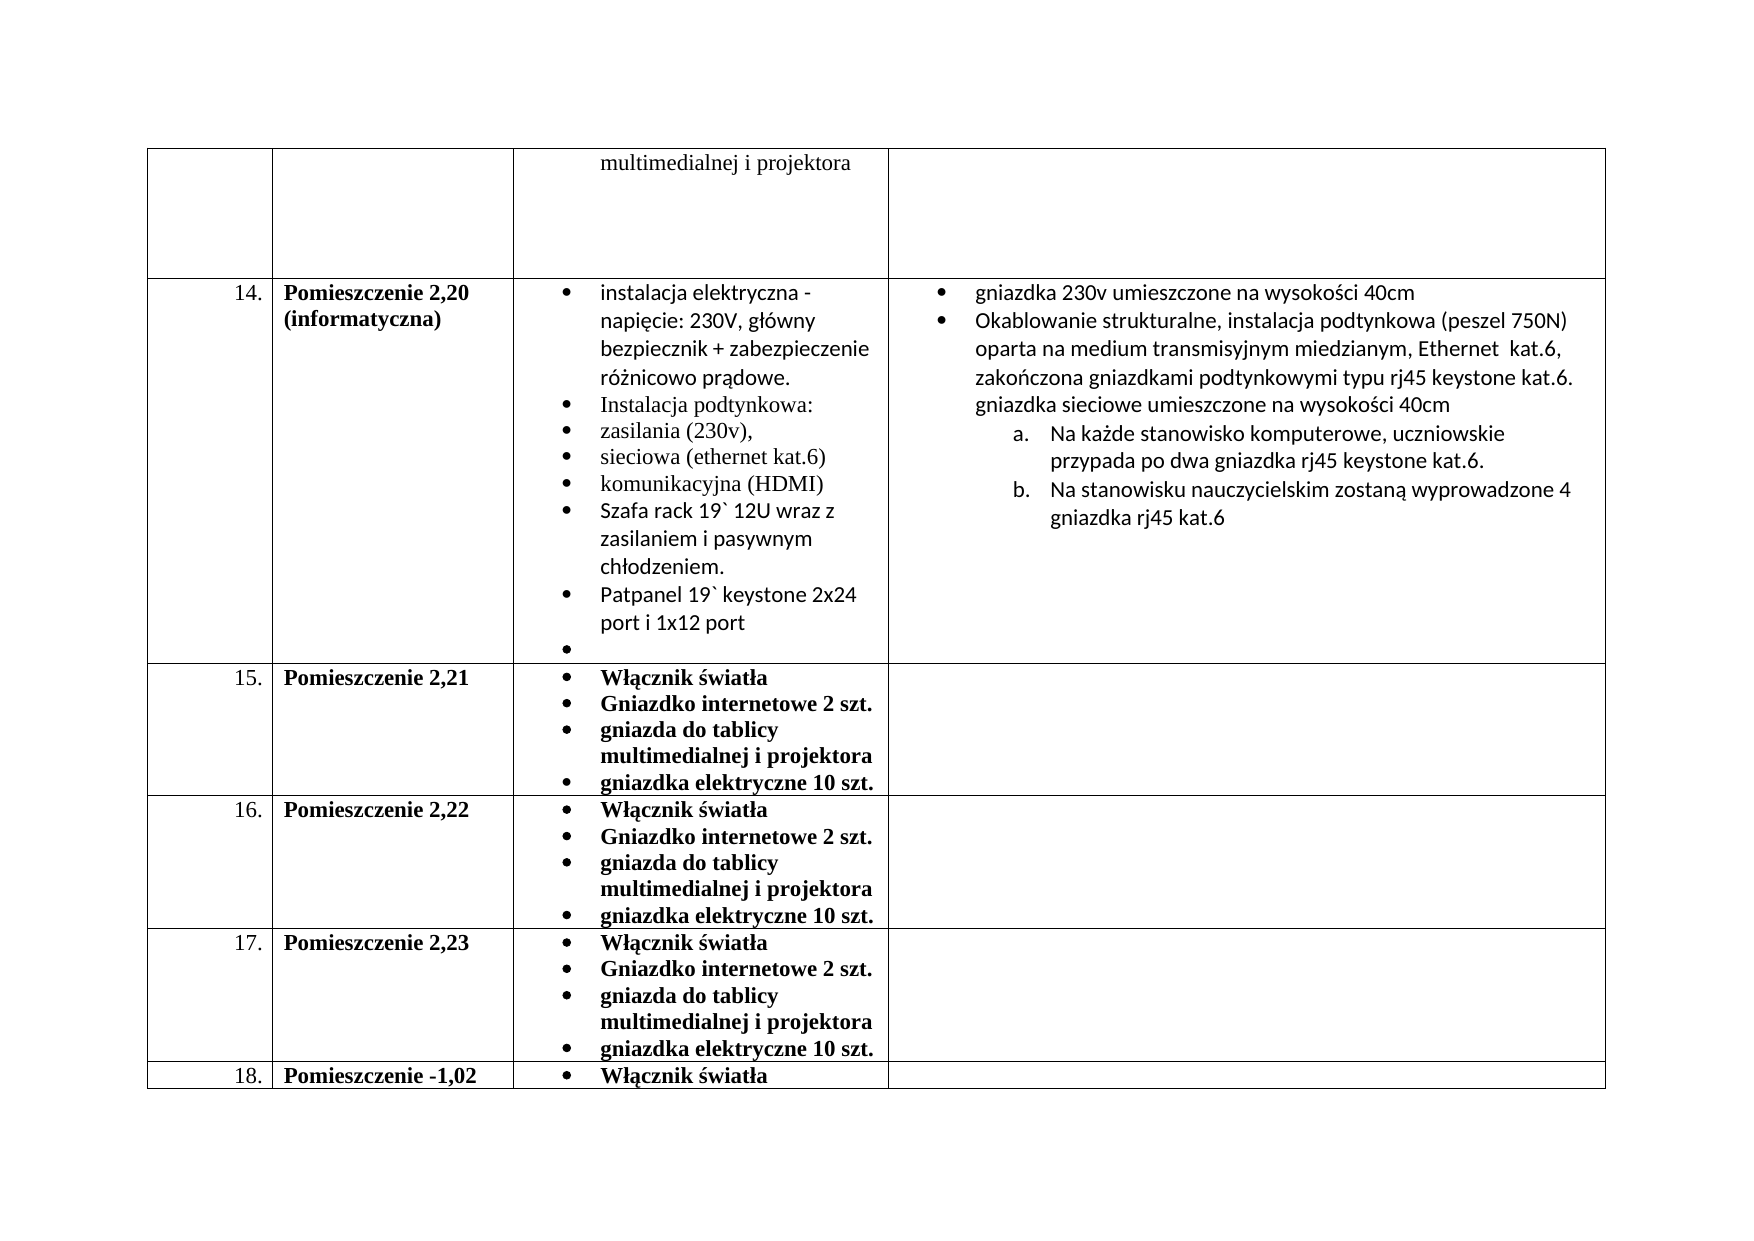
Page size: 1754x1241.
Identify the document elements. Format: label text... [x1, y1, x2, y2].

table_cell [148, 1062, 272, 1088]
table_cell [889, 664, 1605, 795]
table_cell gniazdka 230v umieszczone na wysokości 40cm Okablowanie strukturalne, instalacja podtynkowa (peszel 750N) oparta na medium transmisyjnym miedzianym, Ethernet kat.6, zakończona gniazdkami podtynkowymi typu rj45 keystone kat.6. gniazdka sieciowe umieszczone na wysokości 40cm Na każde stanowisko komputerowe, uczniowskie przypada po dwa gniazdka rj45 keystone kat.6. Na stanowisku nauczycielskim zostaną wyprowadzone 4 gniazdka rj45 kat.6 [889, 279, 1605, 662]
table_cell [889, 1062, 1605, 1088]
table_cell Pomieszczenie 2,22 [273, 796, 513, 928]
table_cell Pomieszczenie -1,02 [273, 1062, 513, 1088]
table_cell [514, 149, 888, 277]
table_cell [889, 149, 1605, 277]
table_cell Włącznik światła Gniazdko internetowe 2 szt. gniazda do tablicy multimedialnej i projektora gniazdka elektryczne 10 szt. [514, 796, 888, 928]
table_cell [889, 796, 1605, 928]
table_cell [148, 796, 272, 928]
table_cell [148, 279, 272, 662]
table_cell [273, 149, 513, 277]
table_cell [148, 149, 272, 277]
table_cell Pomieszczenie 2,21 [273, 664, 513, 795]
table_cell [148, 664, 272, 795]
table_cell Pomieszczenie 2,23 [273, 929, 513, 1061]
table_cell Włącznik światła Gniazdko internetowe 2 szt. gniazda do tablicy multimedialnej i projektora gniazdka elektryczne 10 szt. [514, 929, 888, 1061]
table_cell Włącznik światła Gniazdko internetowe 2 szt. gniazda do tablicy multimedialnej i projektora gniazdka elektryczne 10 szt. [514, 664, 888, 795]
table_cell instalacja elektryczna - napięcie: 230V, główny bezpiecznik + zabezpieczenie różnicowo prądowe. Instalacja podtynkowa: zasilania (230v), sieciowa (ethernet kat.6) komunikacyjna (HDMI) Szafa rack 19` 12U wraz z zasilaniem i pasywnym chłodzeniem. Patpanel 19` keystone 2x24 port i 1x12 port [514, 279, 888, 662]
table_cell [889, 929, 1605, 1061]
table_cell Pomieszczenie 2,20 (informatyczna) [273, 279, 513, 662]
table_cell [514, 1062, 888, 1088]
table_cell [148, 929, 272, 1061]
